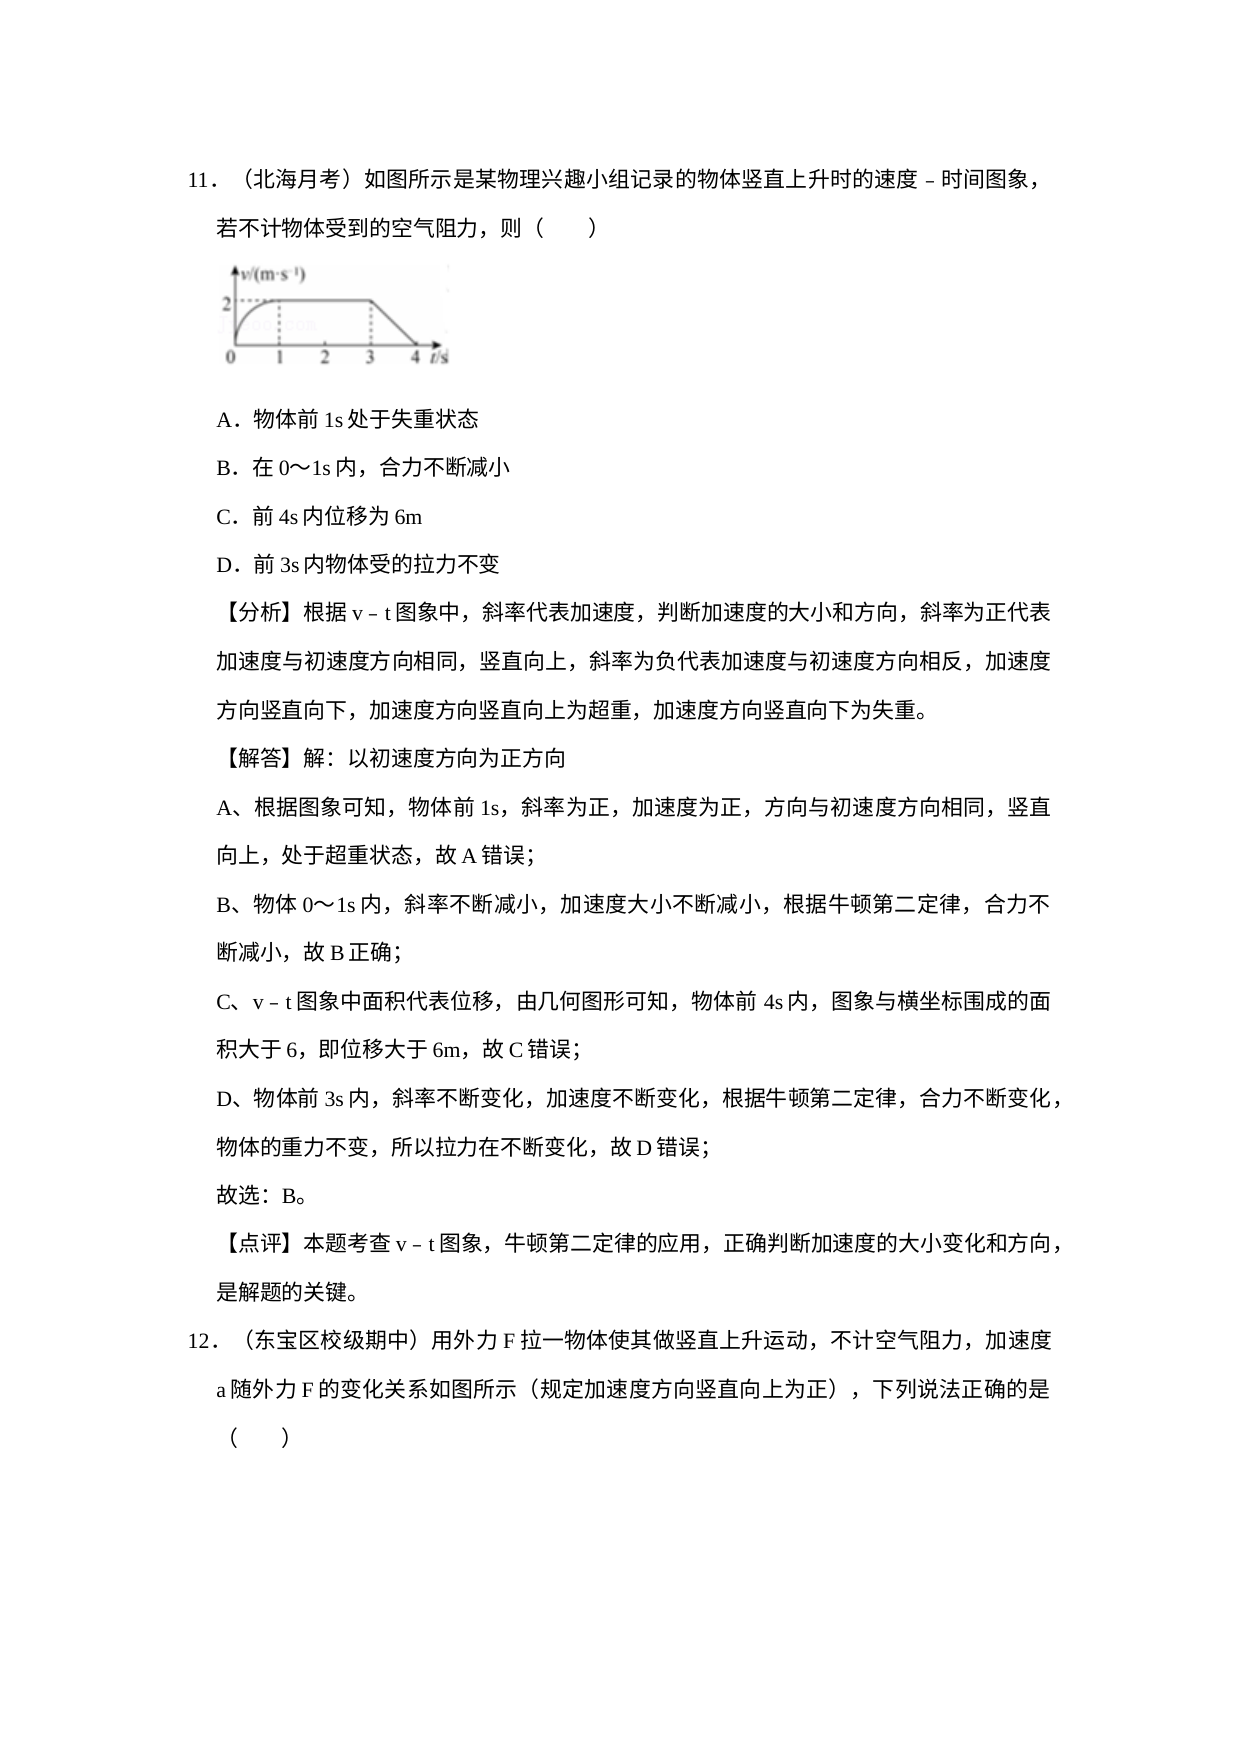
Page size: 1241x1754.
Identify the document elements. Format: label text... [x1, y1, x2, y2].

text 【解答】解：以初速度方向为正方向 [216, 741, 1053, 773]
text 故选：B。 [216, 1177, 1053, 1210]
text A、根据图象可知，物体前1s，斜率为正，加速度为正，方向与初速度方向相同，竖直向上，处于超重状态，故A错误； [216, 789, 1053, 870]
text 【点评】本题考查v﹣t图象，牛顿第二定律的应用，正确判断加速度的大小变化和方向，是解题的关键。 [216, 1226, 1053, 1307]
text D．前3s内物体受的拉力不变 [187, 547, 1053, 579]
picture [216, 259, 454, 370]
text 11．（北海月考）如图所示是某物理兴趣小组记录的物体竖直上升时的速度﹣时间图象，若不计物体受到的空气阻力，则（ ） [187, 162, 1053, 243]
text A．物体前1s处于失重状态 [187, 402, 1053, 434]
text B．在0～1s内，合力不断减小 [187, 450, 1053, 482]
text D、物体前3s内，斜率不断变化，加速度不断变化，根据牛顿第二定律，合力不断变化，物体的重力不变，所以拉力在不断变化，故D错误； [216, 1080, 1053, 1162]
text B、物体0～1s内，斜率不断减小，加速度大小不断减小，根据牛顿第二定律，合力不断减小，故B正确； [216, 886, 1053, 967]
text 12．（东宝区校级期中）用外力F拉一物体使其做竖直上升运动，不计空气阻力，加速度a随外力F的变化关系如图所示（规定加速度方向竖直向上为正），下列说法正确的是（ ） [187, 1323, 1053, 1453]
text C、v﹣t图象中面积代表位移，由几何图形可知，物体前4s内，图象与横坐标围成的面积大于6，即位移大于6m，故C错误； [216, 983, 1053, 1064]
text C．前4s内位移为6m [187, 498, 1053, 531]
text 【分析】根据v﹣t图象中，斜率代表加速度，判断加速度的大小和方向，斜率为正代表加速度与初速度方向相同，竖直向上，斜率为负代表加速度与初速度方向相反，加速度方向竖直向下，加速度方向竖直向上为超重，加速度方向竖直向下为失重。 [216, 595, 1053, 725]
